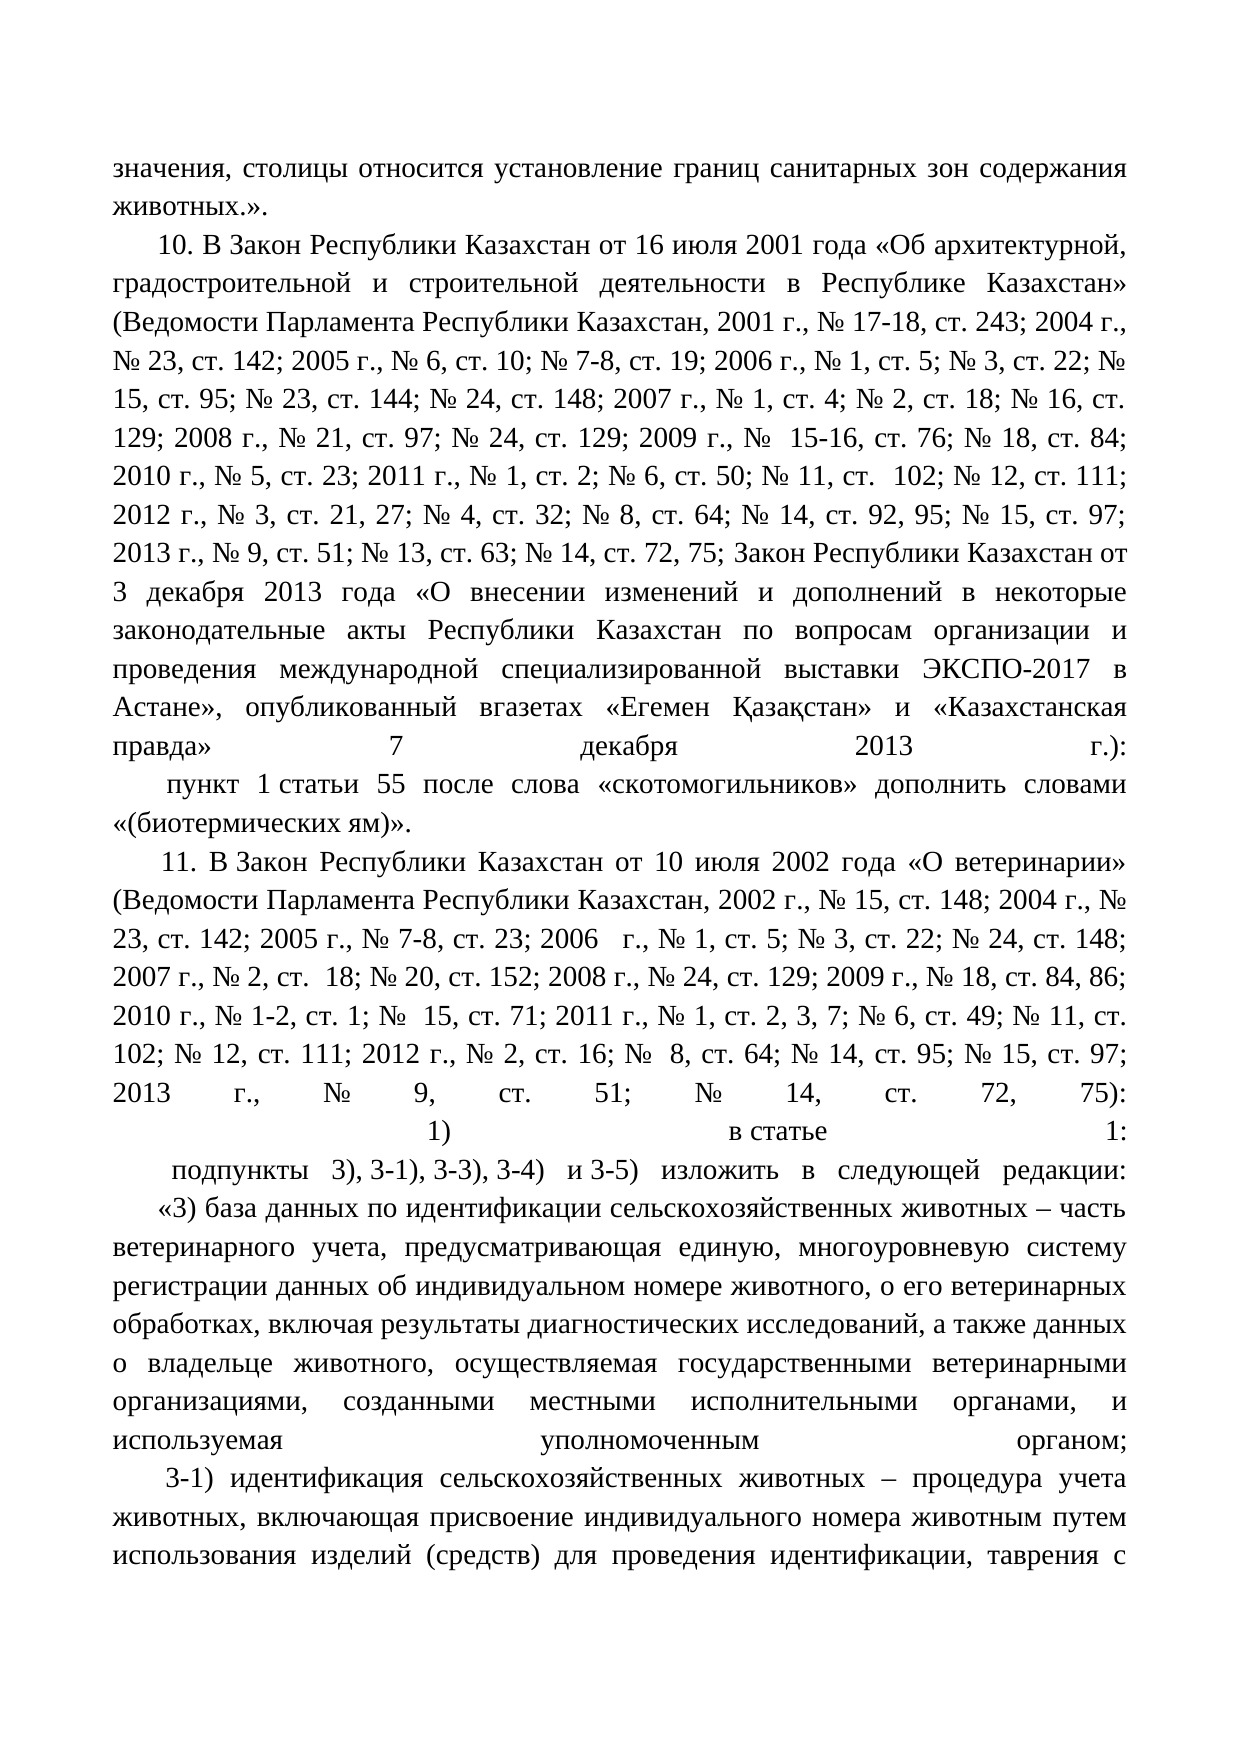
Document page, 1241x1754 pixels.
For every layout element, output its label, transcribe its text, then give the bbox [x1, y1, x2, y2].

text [112, 150, 1128, 222]
text 10. В Закон Республики Казахстан от 16 июля 2001 года «Об архитектурной, градостроительной и строительной деятельности в Республике Казахстан» (Ведомости Парламента Республики Казахстан, 2001 г., № 17-18, ст. 243; 2004 г., № 23, ст. 142; 2005 г., № 6, ст. 10; № 7-8, ст. 19; 2006 г., № 1, ст. 5; № 3, ст. 22; № 15, ст. 95; № 23, ст. 144; № 24, ст. 148; 2007 г., № 1, ст. 4; № 2, ст. 18; № 16, ст. 129; 2008 г., № 21, ст. 97; № 24, ст. 129; 2009 г., № 15-16, ст. 76; № 18, ст. 84; 2010 г., № 5, ст. 23; 2011 г., № 1, ст. 2; № 6, ст. 50; № 11, ст. 102; № 12, ст. 111; 2012 г., № 3, ст. 21, 27; № 4, ст. 32; № 8, ст. 64; № 14, ст. 92, 95; № 15, ст. 97; 2013 г., № 9, ст. 51; № 13, ст. 63; № 14, ст. 72, 75; Закон Республики Казахстан от 3 декабря 2013 года «О внесении изменений и дополнений в некоторые законодательные акты Республики Казахстан по вопросам организации и проведения международной специализированной выставки ЭКСПО-2017 в Астане», опубликованный вгазетах «Егемен Қазақстан» и «Казахстанская правда» 7 декабря 2013 г.): пункт 1 статьи 55 после слова «скотомогильников» дополнить словами «(биотермических ям)». [112, 227, 1128, 839]
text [112, 844, 1128, 1571]
